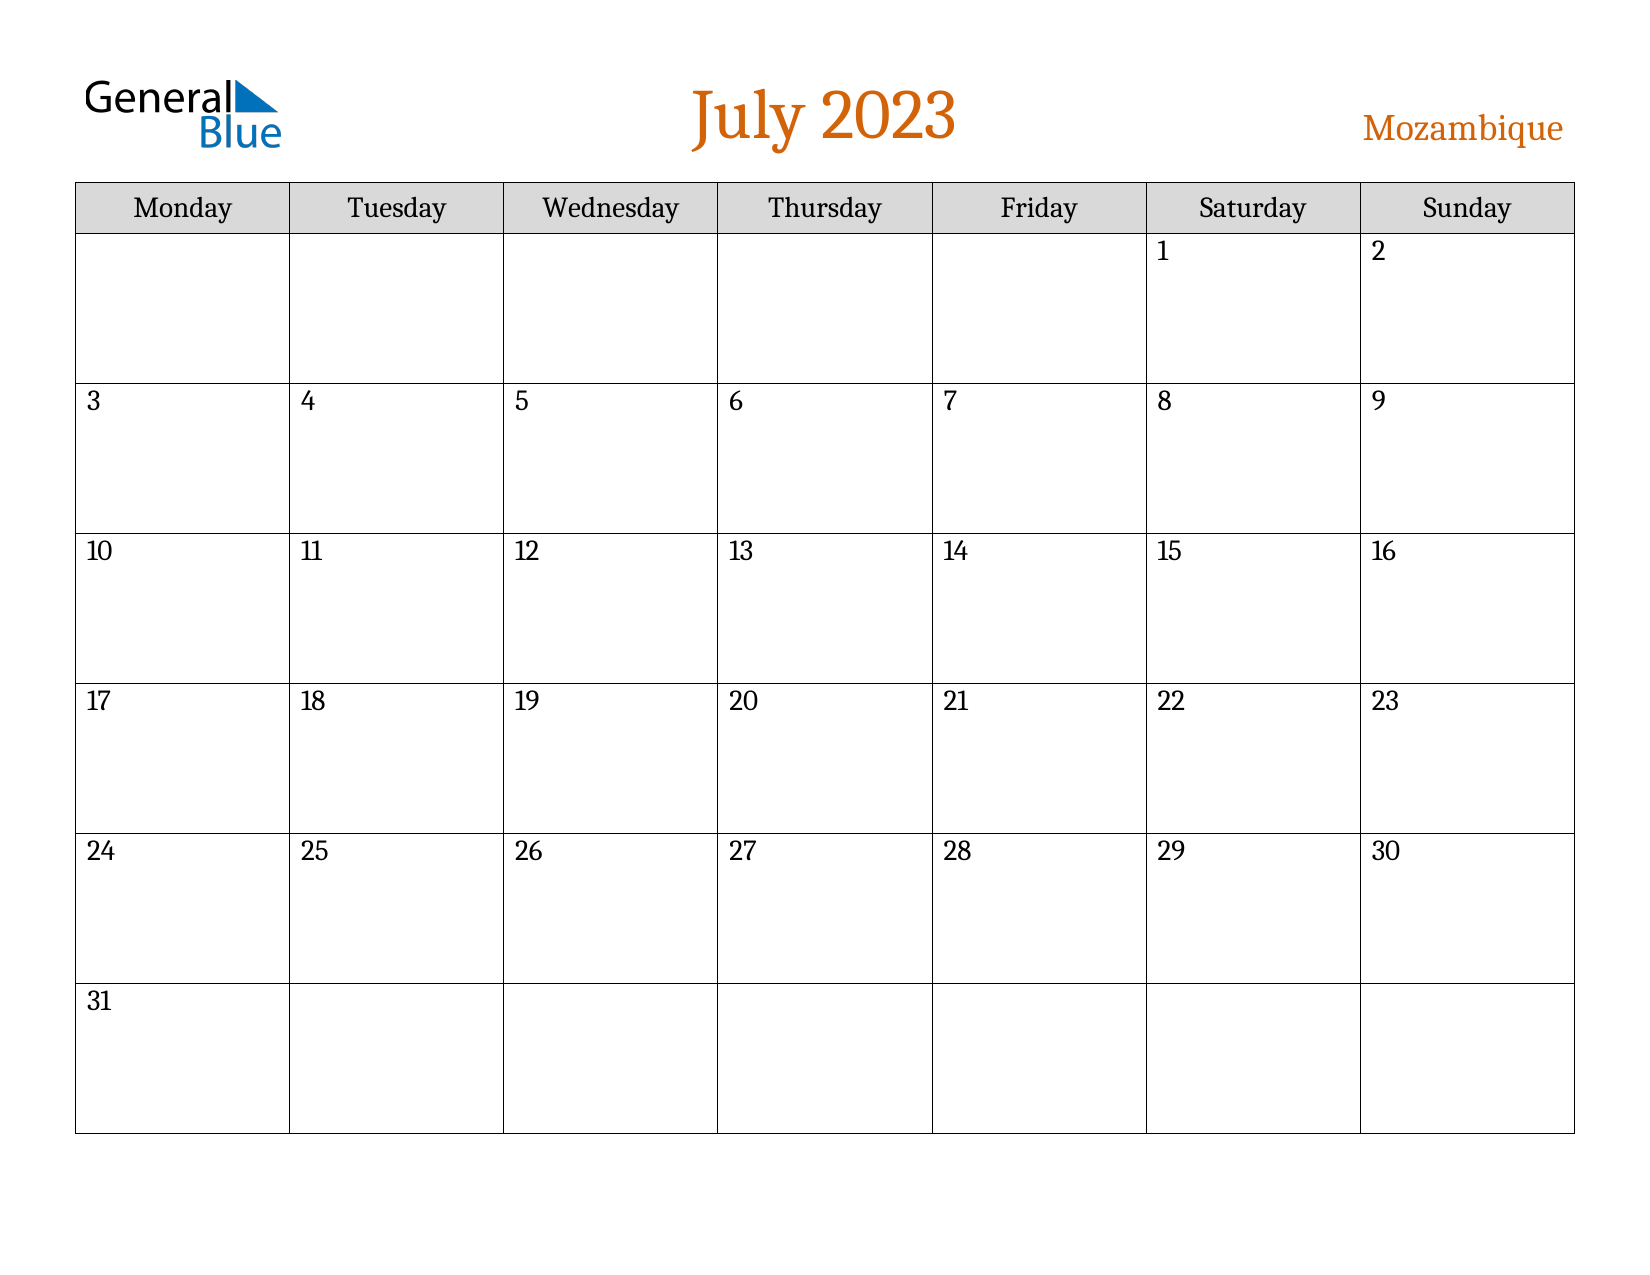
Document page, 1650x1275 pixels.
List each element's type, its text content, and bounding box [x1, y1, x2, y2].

table_header [76, 75, 503, 182]
table_cell 17 [76, 684, 289, 720]
table_header Mozambique [1146, 75, 1574, 182]
table_cell [1361, 870, 1574, 983]
table_cell [933, 570, 1146, 683]
table_cell [504, 1020, 717, 1133]
table_cell 11 [290, 534, 503, 570]
table_cell [290, 234, 503, 270]
table_cell [1147, 1020, 1360, 1133]
table_cell [504, 234, 717, 270]
table_cell [504, 984, 717, 1020]
table_cell Thursday [718, 183, 932, 233]
table_cell [1147, 270, 1360, 383]
table_cell [290, 1020, 503, 1133]
table_cell 31 [76, 984, 289, 1020]
table_cell 6 [718, 384, 932, 420]
table_cell [933, 1020, 1146, 1133]
table_cell 1 [1147, 234, 1360, 270]
table_cell [1147, 570, 1360, 683]
table_cell [1361, 420, 1574, 533]
table_cell 26 [504, 834, 717, 870]
table_cell 3 [76, 384, 289, 420]
table_cell 19 [504, 684, 717, 720]
table_cell 22 [1147, 684, 1360, 720]
table_cell [933, 984, 1146, 1020]
table_cell 18 [290, 684, 503, 720]
table_cell [1361, 270, 1574, 383]
table_cell 29 [1147, 834, 1360, 870]
table_cell [290, 570, 503, 683]
table_cell [290, 720, 503, 833]
table_cell [1361, 1020, 1574, 1133]
table_cell 20 [718, 684, 932, 720]
table_cell 16 [1361, 534, 1574, 570]
table_cell 24 [76, 834, 289, 870]
table_cell [933, 234, 1146, 270]
table_cell 14 [933, 534, 1146, 570]
table_cell [718, 270, 932, 383]
table_cell Sunday [1361, 183, 1574, 233]
table_cell [504, 570, 717, 683]
table_cell [504, 270, 717, 383]
table_cell [1361, 570, 1574, 683]
picture [86, 80, 281, 148]
table_cell [718, 870, 932, 983]
table_cell [718, 984, 932, 1020]
table_cell [1147, 984, 1360, 1020]
table_cell [718, 570, 932, 683]
table_cell 12 [504, 534, 717, 570]
table_cell [933, 720, 1146, 833]
table_cell [290, 984, 503, 1020]
table_cell [1361, 984, 1574, 1020]
table_cell [504, 870, 717, 983]
table_cell [933, 270, 1146, 383]
table_cell [290, 270, 503, 383]
table_cell [1147, 870, 1360, 983]
table_cell 2 [1361, 234, 1574, 270]
table_cell Friday [933, 183, 1146, 233]
table_cell 4 [290, 384, 503, 420]
table_cell 8 [1147, 384, 1360, 420]
table_cell 25 [290, 834, 503, 870]
table_cell [718, 420, 932, 533]
table_cell [76, 720, 289, 833]
table_cell Tuesday [290, 183, 503, 233]
table_cell 30 [1361, 834, 1574, 870]
table_cell 10 [76, 534, 289, 570]
table_cell 13 [718, 534, 932, 570]
table_cell [76, 870, 289, 983]
table_cell [1147, 420, 1360, 533]
table_cell Saturday [1147, 183, 1360, 233]
table_cell [718, 720, 932, 833]
table_cell 15 [1147, 534, 1360, 570]
table_cell [76, 420, 289, 533]
table_cell Monday [76, 183, 289, 233]
table_cell [76, 1020, 289, 1133]
table_header July 2023 [504, 75, 1146, 182]
table_cell [290, 870, 503, 983]
table_cell 5 [504, 384, 717, 420]
table_cell 27 [718, 834, 932, 870]
table_cell [933, 870, 1146, 983]
table_cell Wednesday [504, 183, 717, 233]
table_cell [1147, 720, 1360, 833]
table_cell [504, 420, 717, 533]
table_cell 23 [1361, 684, 1574, 720]
table_cell [76, 270, 289, 383]
table_cell [718, 234, 932, 270]
table_cell 7 [933, 384, 1146, 420]
table_cell 9 [1361, 384, 1574, 420]
table_cell 28 [933, 834, 1146, 870]
table_cell [290, 420, 503, 533]
table_cell [933, 420, 1146, 533]
table_cell [504, 720, 717, 833]
table_cell [76, 570, 289, 683]
table_cell [718, 1020, 932, 1133]
table_cell 21 [933, 684, 1146, 720]
table_cell [76, 234, 289, 270]
table_cell [1361, 720, 1574, 833]
